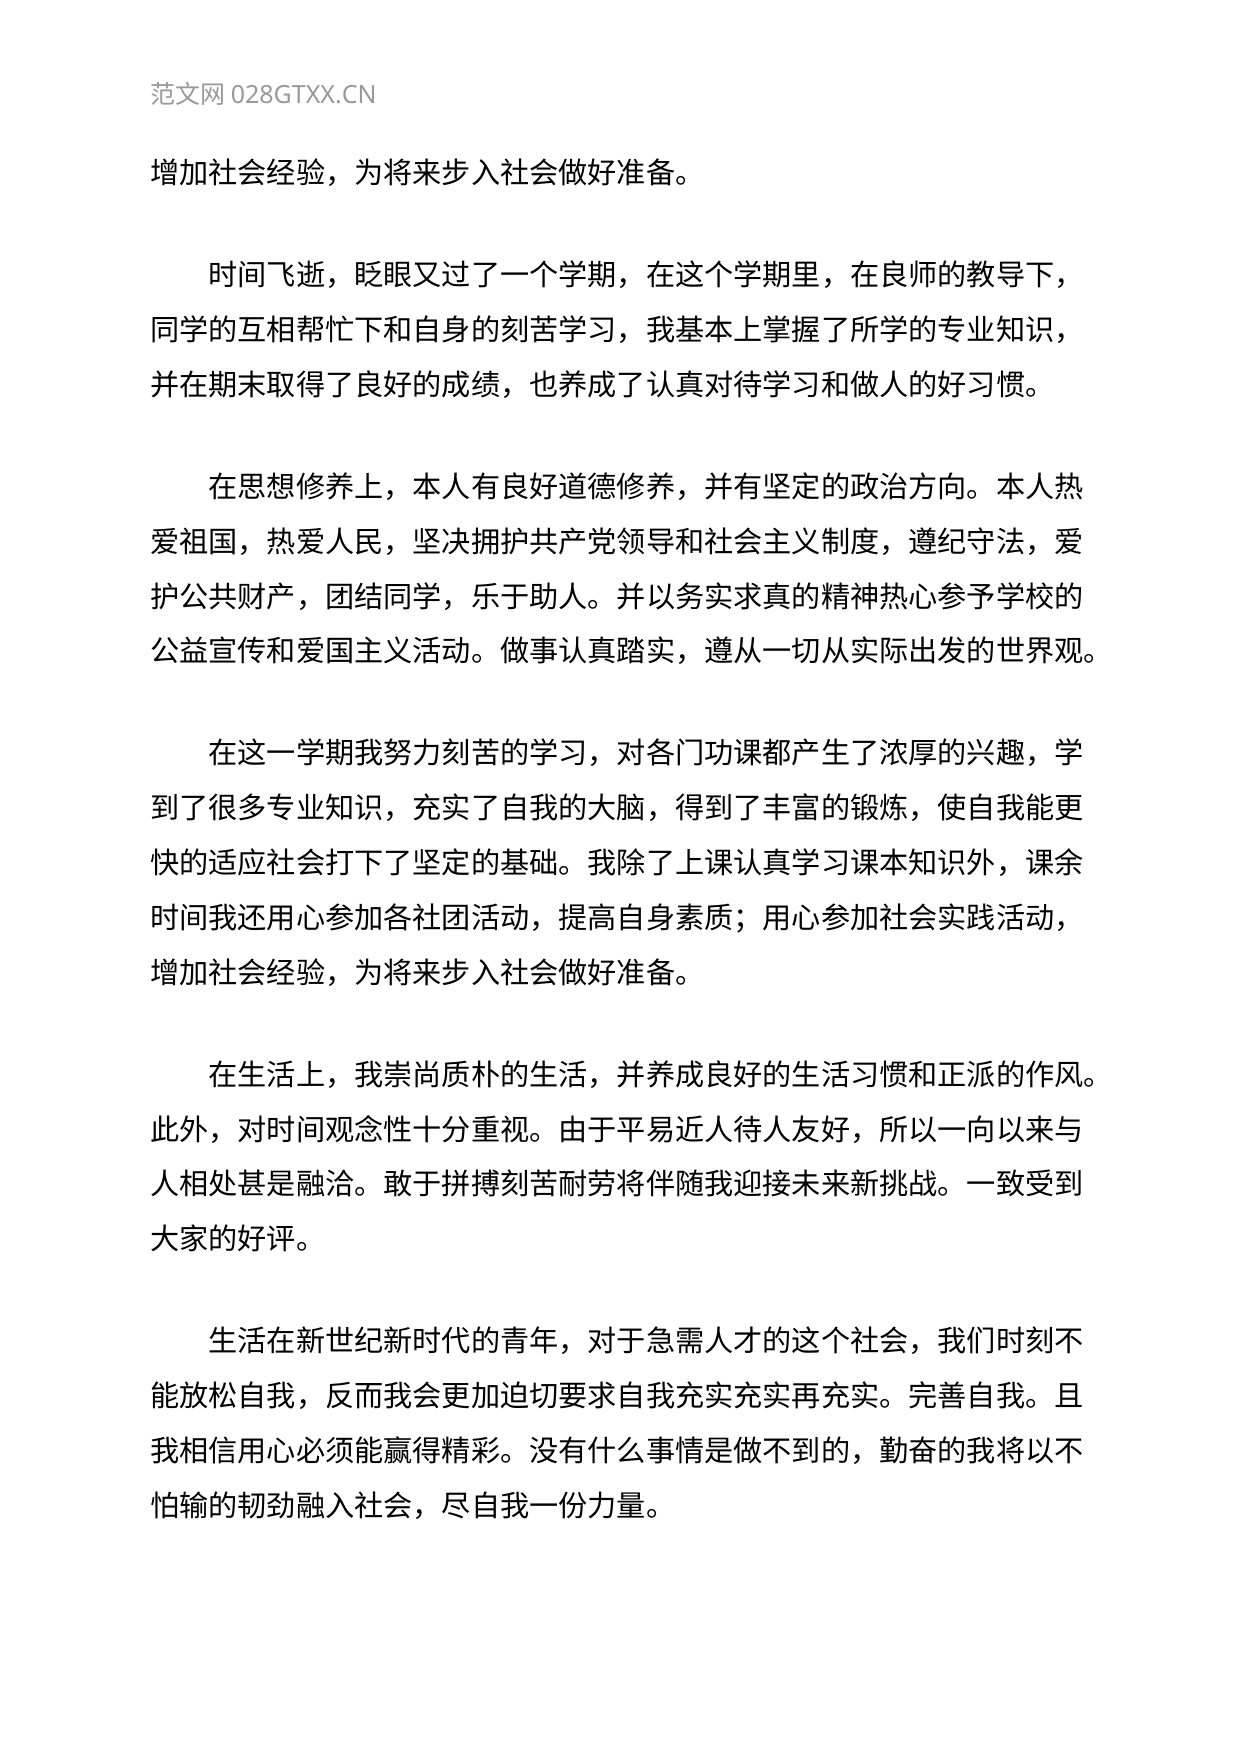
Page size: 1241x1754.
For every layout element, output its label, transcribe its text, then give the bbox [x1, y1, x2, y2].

text 在这一学期我努力刻苦的学习，对各门功课都产生了浓厚的兴趣，学到了很多专业知识，充实了自我的大脑，得到了丰富的锻炼，使自我能更快的适应社会打下了坚定的基础。我除了上课认真学习课本知识外，课余时间我还用心参加各社团活动，提高自身素质；用心参加社会实践活动，增加社会经验，为将来步入社会做好准备。 [150, 730, 1090, 992]
text 时间飞逝，眨眼又过了一个学期，在这个学期里，在良师的教导下，同学的互相帮忙下和自身的刻苦学习，我基本上掌握了所学的专业知识，并在期末取得了良好的成绩，也养成了认真对待学习和做人的好习惯。 [150, 252, 1090, 404]
text 在思想修养上，本人有良好道德修养，并有坚定的政治方向。本人热爱祖国，热爱人民，坚决拥护共产党领导和社会主义制度，遵纪守法，爱护公共财产，团结同学，乐于助人。并以务实求真的精神热心参予学校的公益宣传和爱国主义活动。做事认真踏实，遵从一切从实际出发的世界观。 [150, 463, 1090, 670]
text 在生活上，我崇尚质朴的生活，并养成良好的生活习惯和正派的作风。此外，对时间观念性十分重视。由于平易近人待人友好，所以一向以来与人相处甚是融洽。敢于拼搏刻苦耐劳将伴随我迎接未来新挑战。一致受到大家的好评。 [150, 1051, 1090, 1258]
text 生活在新世纪新时代的青年，对于急需人才的这个社会，我们时刻不能放松自我，反而我会更加迫切要求自我充实充实再充实。完善自我。且我相信用心必须能赢得精彩。没有什么事情是做不到的，勤奋的我将以不怕输的韧劲融入社会，尽自我一份力量。 [150, 1318, 1090, 1524]
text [150, 150, 1090, 192]
